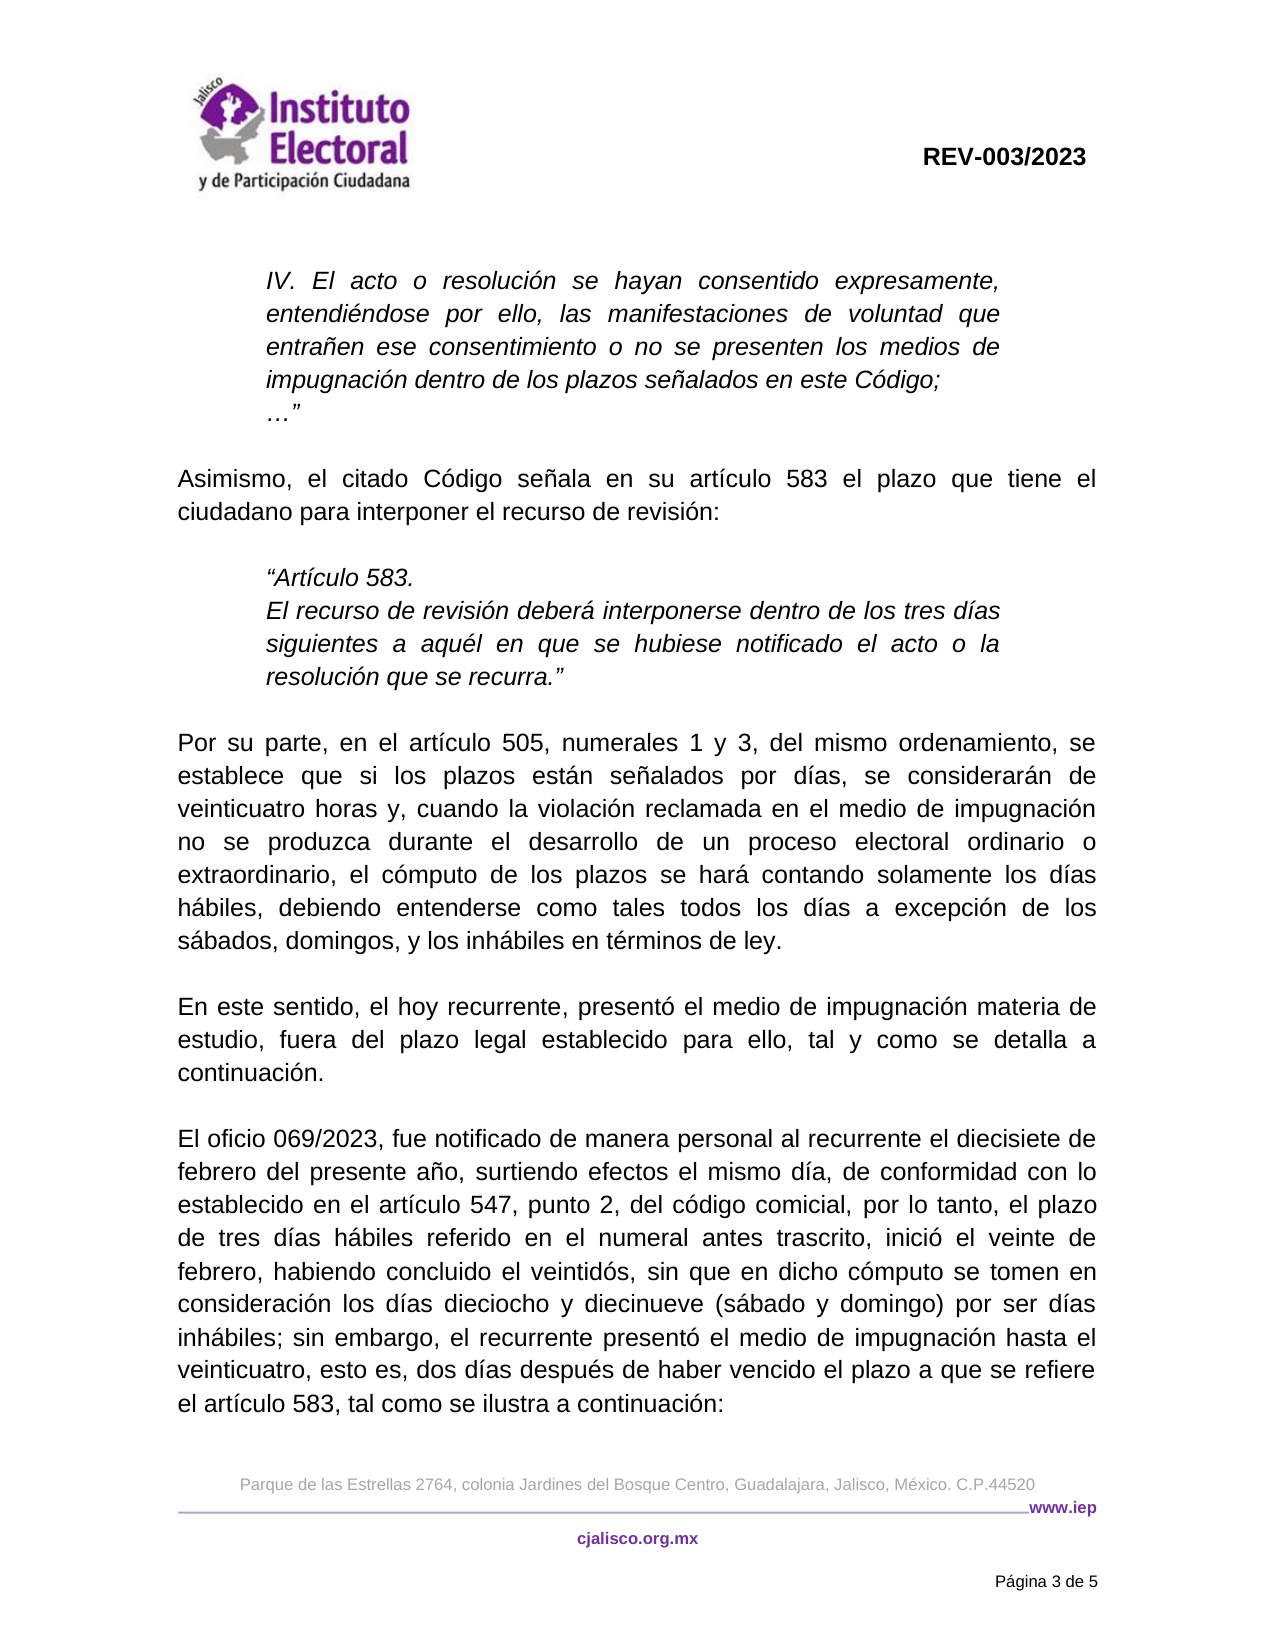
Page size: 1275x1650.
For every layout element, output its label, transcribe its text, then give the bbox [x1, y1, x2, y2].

text …” [266, 398, 1004, 427]
text En este sentido, el hoy recurrente, presentó el medio de impugnación materia de estudio, fuera del plazo legal establecido para ello, tal y como se detalla a continuación. [177, 992, 1098, 1087]
text “Artículo 583. [266, 563, 1004, 592]
text El recurso de revisión deberá interponerse dentro de los tres días siguientes a aquél en que se hubiese notificado el acto o la resolución que se recurra.” [266, 596, 1004, 691]
text Asimismo, el citado Código señala en su artículo 583 el plazo que tiene el ciudadano para interponer el recurso de revisión: [177, 464, 1098, 526]
text El oficio 069/2023, fue notificado de manera personal al recurrente el diecisiete de febrero del presente año, surtiendo efectos el mismo día, de conformidad con lo establecido en el artículo 547, punto 2, del código comicial, por lo tanto, el plazo de tres días hábiles referido en el numeral antes trascrito, inició el veinte de febrero, habiendo concluido el veintidós, sin que en dicho cómputo se tomen en consideración los días dieciocho y diecinueve (sábado y domingo) por ser días inhábiles; sin embargo, el recurrente presentó el medio de impugnación hasta el veinticuatro, esto es, dos días después de haber vencido el plazo a que se refiere el artículo 583, tal como se ilustra a continuación: [177, 1124, 1098, 1417]
text Por su parte, en el artículo 505, numerales 1 y 3, del mismo ordenamiento, se establece que si los plazos están señalados por días, se considerarán de veinticuatro horas y, cuando la violación reclamada en el medio de impugnación no se produzca durante el desarrollo de un proceso electoral ordinario o extraordinario, el cómputo de los plazos se hará contando solamente los días hábiles, debiendo entenderse como tales todos los días a excepción de los sábados, domingos, y los inhábiles en términos de ley. [177, 728, 1098, 955]
text IV. El acto o resolución se hayan consentido expresamente, entendiéndose por ello, las manifestaciones de voluntad que entrañen ese consentimiento o no se presenten los medios de impugnación dentro de los plazos señalados en este Código; [266, 266, 1004, 394]
picture [188, 73, 417, 202]
